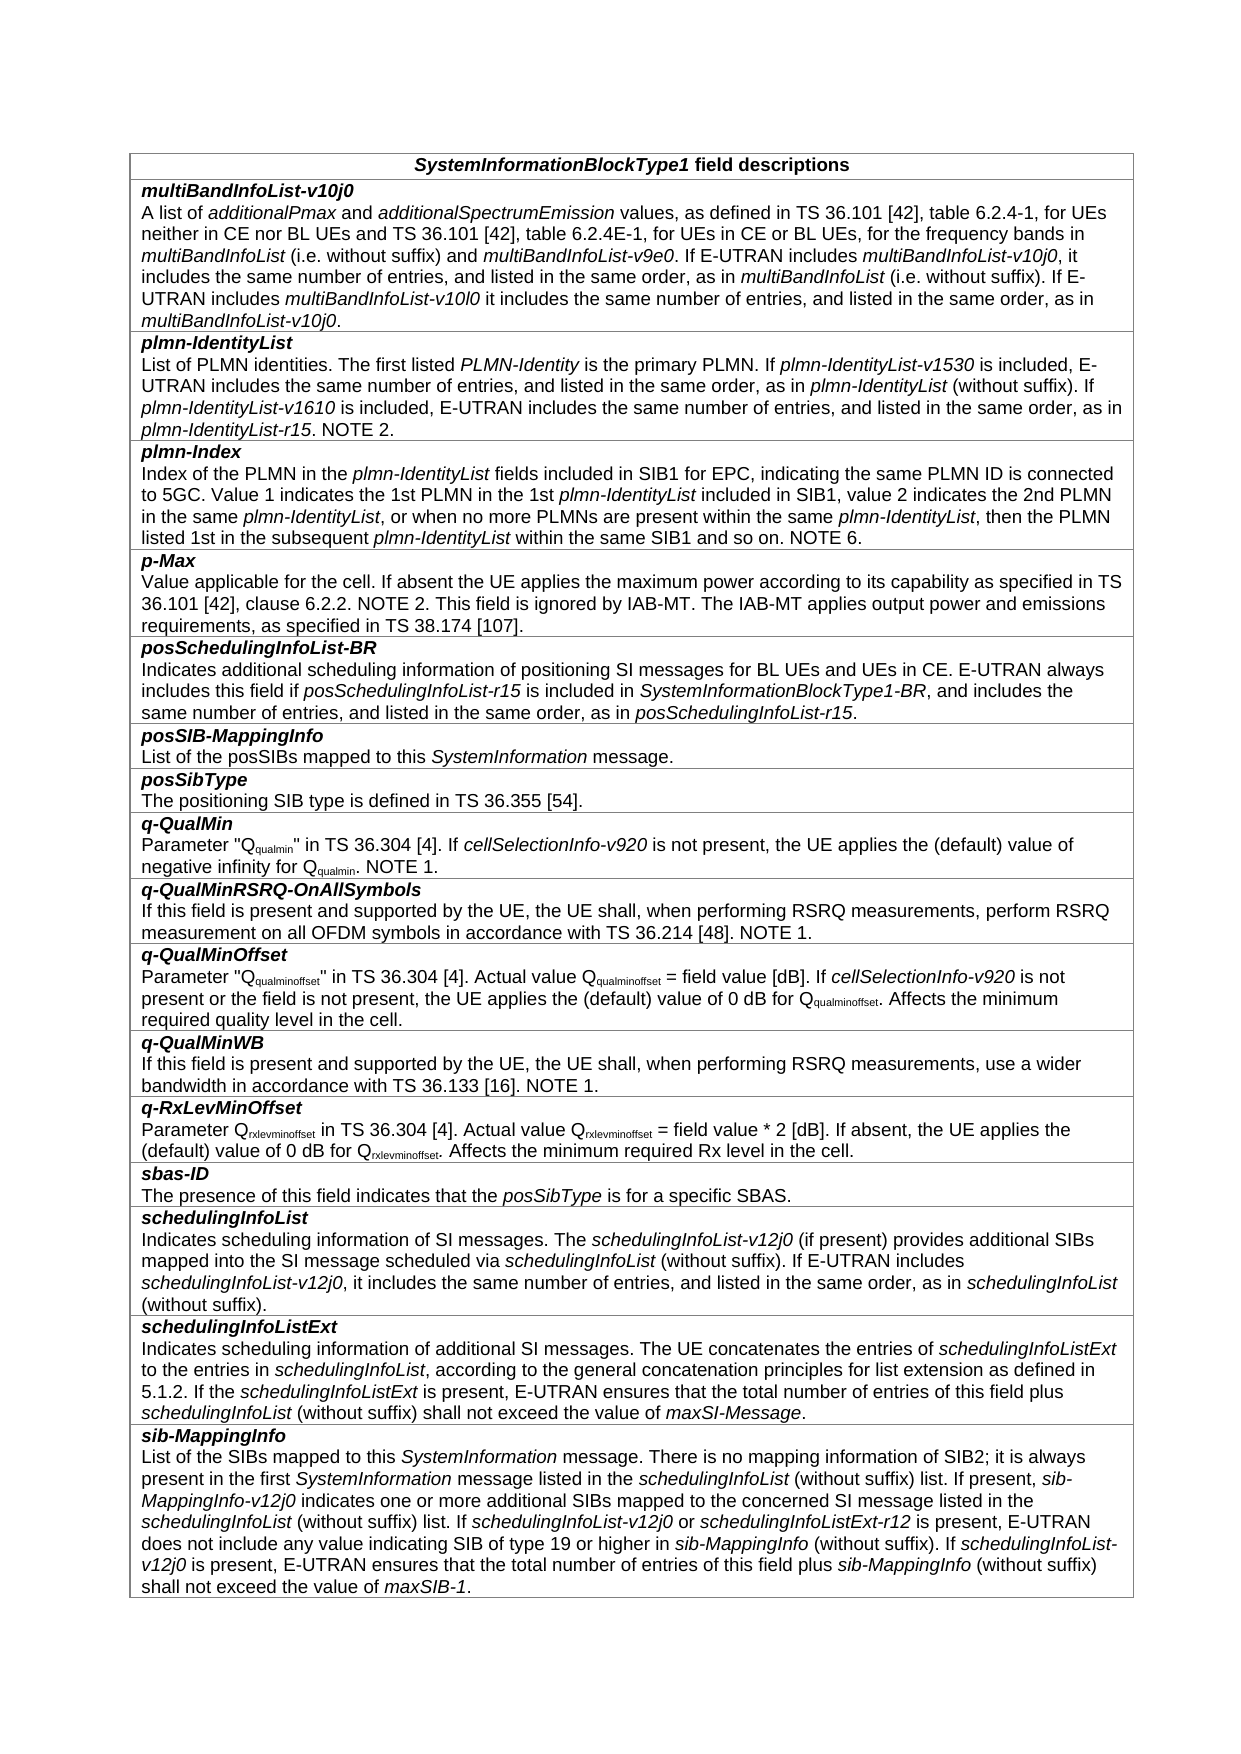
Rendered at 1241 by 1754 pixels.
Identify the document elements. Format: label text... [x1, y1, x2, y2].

table_cell plmn-IdentityList List of PLMN identities. The first listed PLMN-Identity is the primary PLMN. If plmn-IdentityList-v1530 is included, E-UTRAN includes the same number of entries, and listed in the same order, as in plmn-IdentityList (without suffix). If plmn-IdentityList-v1610 is included, E-UTRAN includes the same number of entries, and listed in the same order, as in plmn-IdentityList-r15. NOTE 2. [131, 332, 1133, 440]
table_cell multiBandInfoList-v10j0 A list of additionalPmax and additionalSpectrumEmission values, as defined in TS 36.101 [42], table 6.2.4-1, for UEs neither in CE nor BL UEs and TS 36.101 [42], table 6.2.4E-1, for UEs in CE or BL UEs, for the frequency bands in multiBandInfoList (i.e. without suffix) and multiBandInfoList-v9e0. If E-UTRAN includes multiBandInfoList-v10j0, it includes the same number of entries, and listed in the same order, as in multiBandInfoList (i.e. without suffix). If E-UTRAN includes multiBandInfoList-v10l0 it includes the same number of entries, and listed in the same order, as in multiBandInfoList-v10j0. [131, 180, 1133, 331]
table_cell q-QualMinWB If this field is present and supported by the UE, the UE shall, when performing RSRQ measurements, use a wider bandwidth in accordance with TS 36.133 [16]. NOTE 1. [131, 1031, 1133, 1096]
table_cell q-QualMin Parameter "Qqualmin" in TS 36.304 [4]. If cellSelectionInfo-v920 is not present, the UE applies the (default) value of negative infinity for Qqualmin. NOTE 1. [131, 813, 1133, 877]
table_header SystemInformationBlockType1 field descriptions [131, 154, 1133, 179]
table_cell sib-MappingInfo List of the SIBs mapped to this SystemInformation message. There is no mapping information of SIB2; it is always present in the first SystemInformation message listed in the schedulingInfoList (without suffix) list. If present, sib-MappingInfo-v12j0 indicates one or more additional SIBs mapped to the concerned SI message listed in the schedulingInfoList (without suffix) list. If schedulingInfoList-v12j0 or schedulingInfoListExt-r12 is present, E-UTRAN does not include any value indicating SIB of type 19 or higher in sib-MappingInfo (without suffix). If schedulingInfoList-v12j0 is present, E-UTRAN ensures that the total number of entries of this field plus sib-MappingInfo (without suffix) shall not exceed the value of maxSIB-1. [131, 1425, 1133, 1597]
table_cell schedulingInfoListExt Indicates scheduling information of additional SI messages. The UE concatenates the entries of schedulingInfoListExt to the entries in schedulingInfoList, according to the general concatenation principles for list extension as defined in 5.1.2. If the schedulingInfoListExt is present, E-UTRAN ensures that the total number of entries of this field plus schedulingInfoList (without suffix) shall not exceed the value of maxSI-Message. [131, 1316, 1133, 1424]
table_cell schedulingInfoList Indicates scheduling information of SI messages. The schedulingInfoList-v12j0 (if present) provides additional SIBs mapped into the SI message scheduled via schedulingInfoList (without suffix). If E-UTRAN includes schedulingInfoList-v12j0, it includes the same number of entries, and listed in the same order, as in schedulingInfoList (without suffix). [131, 1207, 1133, 1315]
table_cell p-Max Value applicable for the cell. If absent the UE applies the maximum power according to its capability as specified in TS 36.101 [42], clause 6.2.2. NOTE 2. This field is ignored by IAB-MT. The IAB-MT applies output power and emissions requirements, as specified in TS 38.174 [107]. [131, 550, 1133, 636]
table_cell plmn-Index Index of the PLMN in the plmn-IdentityList fields included in SIB1 for EPC, indicating the same PLMN ID is connected to 5GC. Value 1 indicates the 1st PLMN in the 1st plmn-IdentityList included in SIB1, value 2 indicates the 2nd PLMN in the same plmn-IdentityList, or when no more PLMNs are present within the same plmn-IdentityList, then the PLMN listed 1st in the subsequent plmn-IdentityList within the same SIB1 and so on. NOTE 6. [131, 441, 1133, 549]
table_cell q-QualMinOffset Parameter "Qqualminoffset" in TS 36.304 [4]. Actual value Qqualminoffset = field value [dB]. If cellSelectionInfo-v920 is not present or the field is not present, the UE applies the (default) value of 0 dB for Qqualminoffset. Affects the minimum required quality level in the cell. [131, 944, 1133, 1030]
table_cell sbas-ID The presence of this field indicates that the posSibType is for a specific SBAS. [131, 1163, 1133, 1206]
table_cell posSIB-MappingInfo List of the posSIBs mapped to this SystemInformation message. [131, 724, 1133, 767]
table_cell posSchedulingInfoList-BR Indicates additional scheduling information of positioning SI messages for BL UEs and UEs in CE. E-UTRAN always includes this field if posSchedulingInfoList-r15 is included in SystemInformationBlockType1-BR, and includes the same number of entries, and listed in the same order, as in posSchedulingInfoList-r15. [131, 637, 1133, 723]
table_cell q-QualMinRSRQ-OnAllSymbols If this field is present and supported by the UE, the UE shall, when performing RSRQ measurements, perform RSRQ measurement on all OFDM symbols in accordance with TS 36.214 [48]. NOTE 1. [131, 879, 1133, 943]
table_cell posSibType The positioning SIB type is defined in TS 36.355 [54]. [131, 769, 1133, 812]
table_cell q-RxLevMinOffset Parameter Qrxlevminoffset in TS 36.304 [4]. Actual value Qrxlevminoffset = field value * 2 [dB]. If absent, the UE applies the (default) value of 0 dB for Qrxlevminoffset. Affects the minimum required Rx level in the cell. [131, 1097, 1133, 1162]
